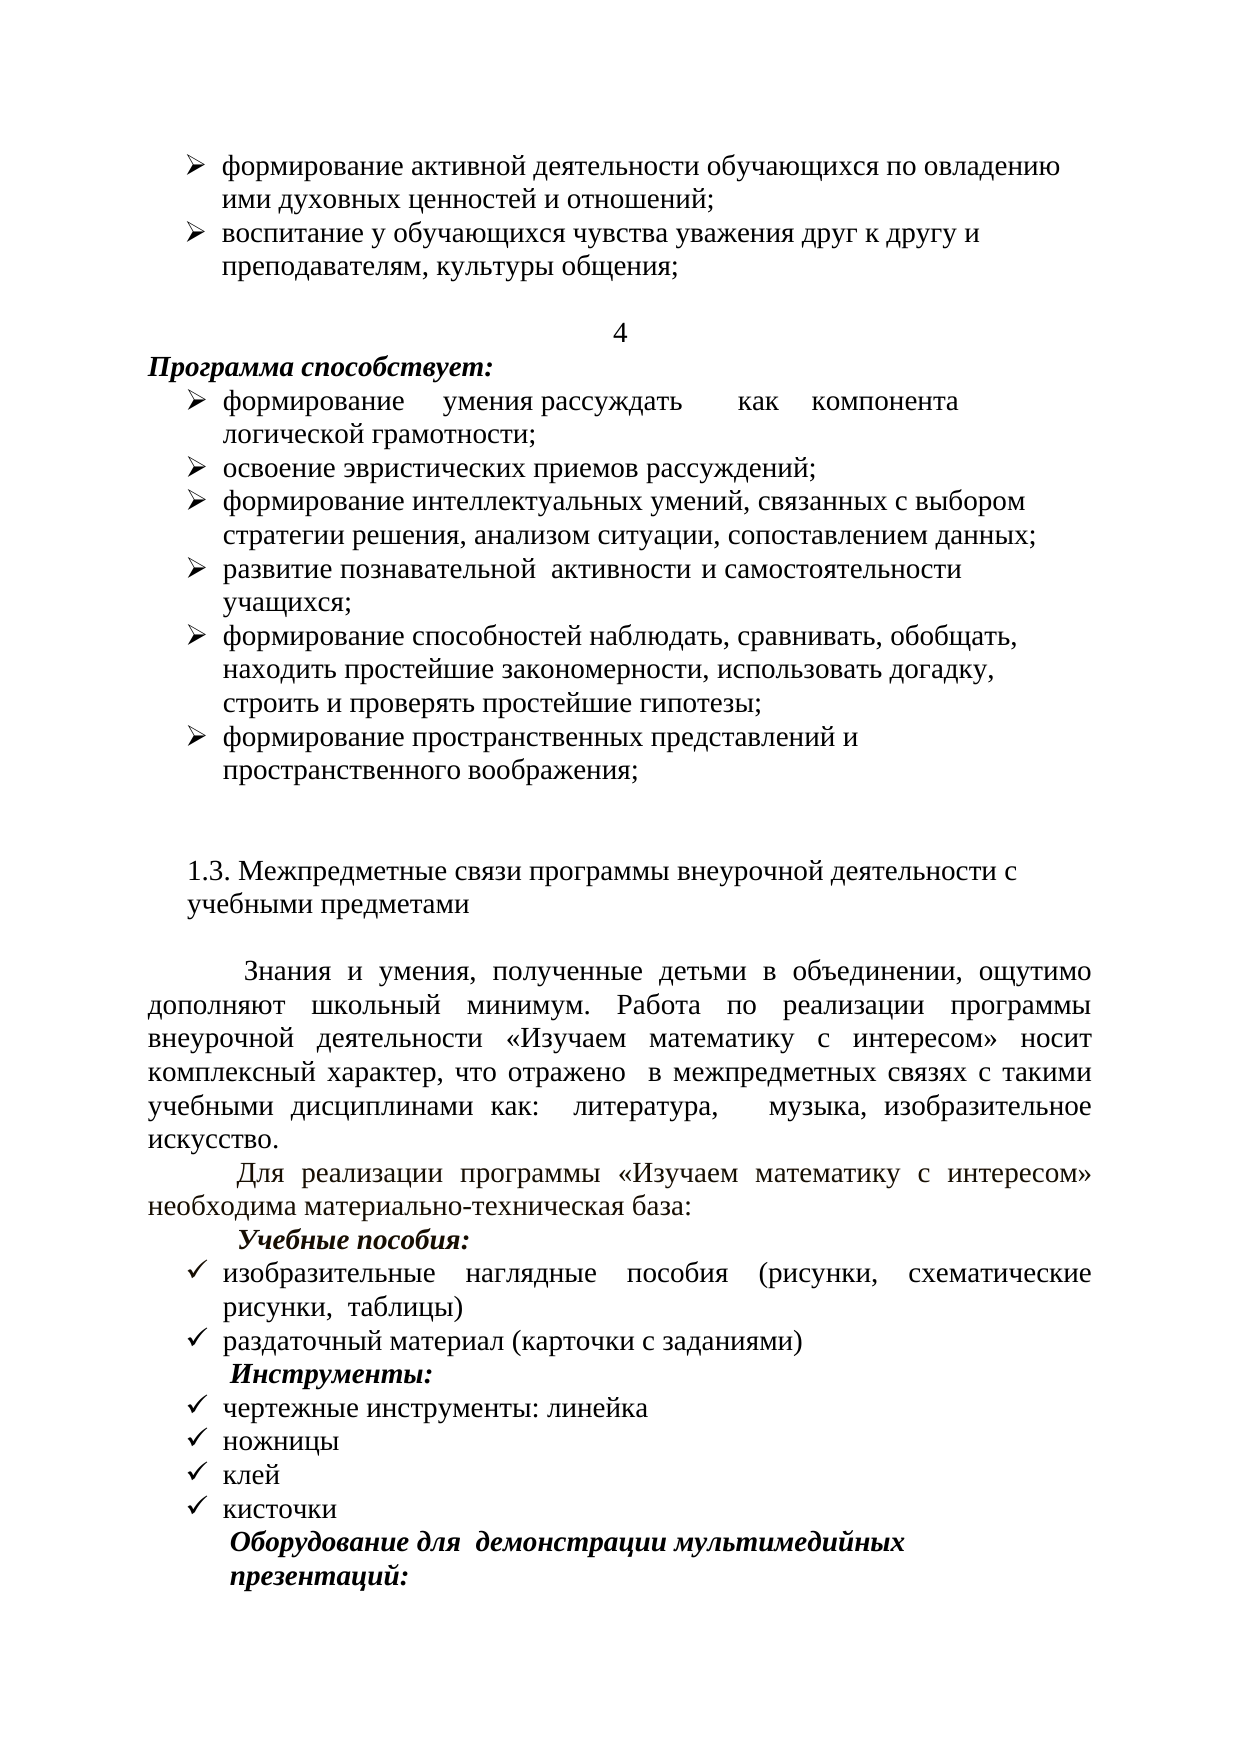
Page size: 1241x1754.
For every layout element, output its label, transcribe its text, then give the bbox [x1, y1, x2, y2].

list формирование умения рассуждать как компонента логической грамотности; [185, 383, 1092, 450]
text Оборудование для демонстрации мультимедийных презентаций: [229, 1524, 1092, 1591]
list формирование интеллектуальных умений, связанных с выбором стратегии решения, анализом ситуации, сопоставлением данных; [185, 483, 1092, 551]
text 4 [148, 316, 1092, 349]
text 1.3. Межпредметные связи программы внеурочной деятельности с учебными предметами [187, 853, 1092, 920]
text Знания и умения, полученные детьми в объединении, ощутимо дополняют школьный минимум. Работа по реализации программы внеурочной деятельности «Изучаем математику с интересом» носит комплексный характер, что отражено в межпредметных связях с такими учебными дисциплинами как: литература, музыка, изобразительное искусство. [148, 953, 1092, 1155]
list формирование активной деятельности обучающихся по овладению ими духовных ценностей и отношений; [184, 148, 1092, 215]
list формирование способностей наблюдать, сравнивать, обобщать, находить простейшие закономерности, использовать догадку, строить и проверять простейшие гипотезы; [185, 618, 1092, 719]
list развитие познавательной активности и самостоятельности учащихся; [185, 551, 1092, 618]
list изобразительные наглядные пособия (рисунки, схематические рисунки, таблицы) [185, 1255, 1092, 1323]
text Учебные пособия: [229, 1222, 1092, 1255]
list кисточки [185, 1491, 1092, 1524]
text Инструменты: [229, 1356, 1092, 1390]
list чертежные инструменты: линейка [185, 1390, 1092, 1423]
text Программа способствует: [148, 349, 1092, 383]
list клей [185, 1457, 1092, 1491]
text Для реализации программы «Изучаем математику с интересом» необходима материально-техническая база: [148, 1155, 1092, 1222]
list воспитание у обучающихся чувства уважения друг к другу и преподавателям, культуры общения; [184, 215, 1092, 282]
list раздаточный материал (карточки с заданиями) [185, 1323, 1092, 1356]
list освоение эвристических приемов рассуждений; [185, 450, 1092, 483]
list формирование пространственных представлений и пространственного воображения; [185, 719, 1092, 786]
list ножницы [185, 1423, 1092, 1457]
